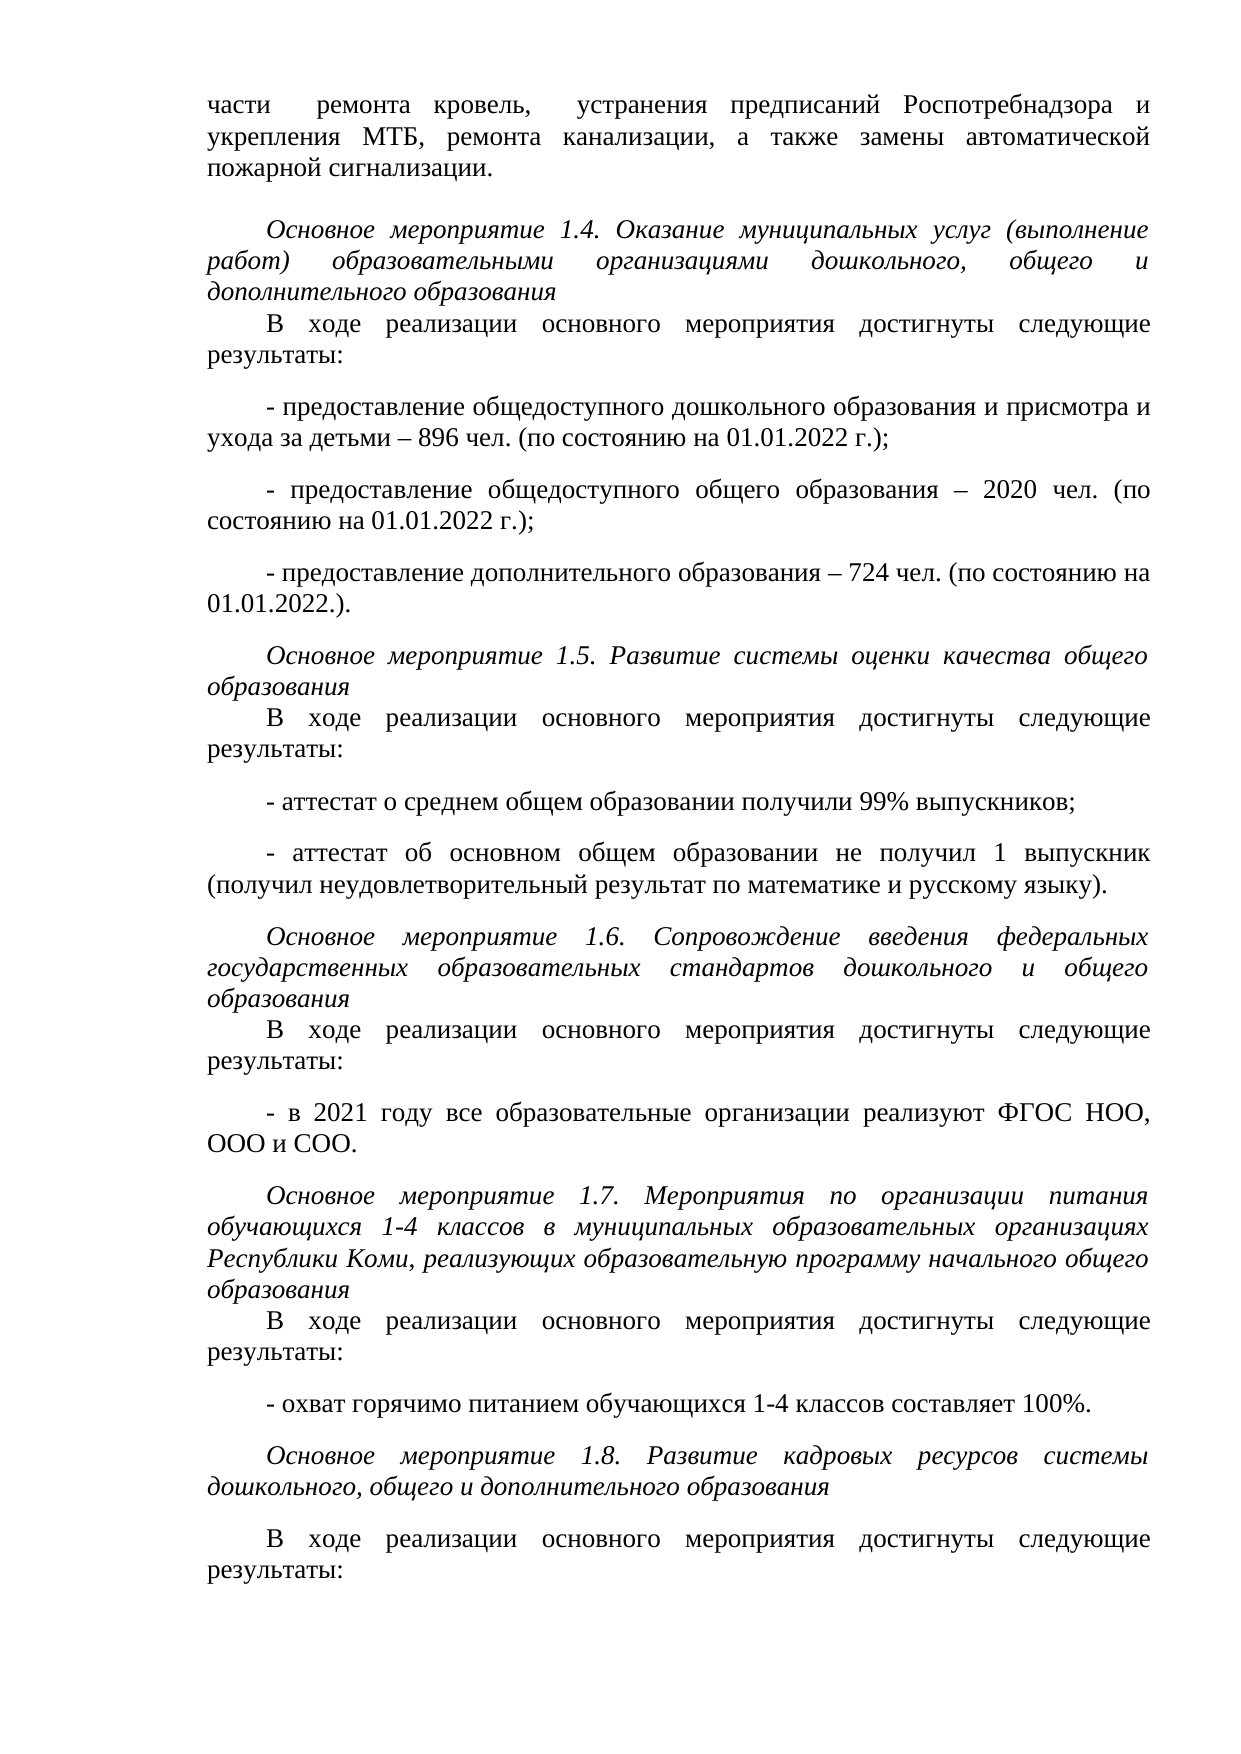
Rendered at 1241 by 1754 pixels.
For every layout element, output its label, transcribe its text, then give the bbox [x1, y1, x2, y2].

text В ходе реализации основного мероприятия достигнуты следующие результаты: [207, 1304, 1152, 1366]
text - предоставление дополнительного образования – 724 чел. (по состоянию на 01.01.2022.). [207, 556, 1152, 618]
text - в 2021 году все образовательные организации реализуют ФГОС НОО, ООО и СОО. [207, 1096, 1152, 1158]
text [207, 89, 1152, 182]
text Основное мероприятие 1.6. Сопровождение введения федеральных государственных образовательных стандартов дошкольного и общего образования [207, 920, 1152, 1013]
text Основное мероприятие 1.8. Развитие кадровых ресурсов системы дошкольного, общего и дополнительного образования [207, 1439, 1152, 1501]
text - предоставление общедоступного дошкольного образования и присмотра и ухода за детьми – 896 чел. (по состоянию на 01.01.2022 г.); [207, 390, 1152, 452]
text Основное мероприятие 1.7. Мероприятия по организации питания обучающихся 1-4 классов в муниципальных образовательных организациях Республики Коми, реализующих образовательную программу начального общего образования [207, 1179, 1152, 1304]
text - охват горячимо питанием обучающихся 1-4 классов составляет 100%. [207, 1387, 1152, 1418]
text Основное мероприятие 1.5. Развитие системы оценки качества общего образования [207, 639, 1152, 701]
text В ходе реализации основного мероприятия достигнуты следующие результаты: [207, 1013, 1152, 1075]
text Основное мероприятие 1.4. Оказание муниципальных услуг (выполнение работ) образовательными организациями дошкольного, общего и дополнительного образования [207, 213, 1152, 307]
text - аттестат о среднем общем образовании получили 99% выпускников; [207, 784, 1152, 816]
text - аттестат об основном общем образовании не получил 1 выпускник (получил неудовлетворительный результат по математике и русскому языку). [207, 837, 1152, 899]
text В ходе реализации основного мероприятия достигнуты следующие результаты: [207, 701, 1152, 764]
text В ходе реализации основного мероприятия достигнуты следующие результаты: [207, 307, 1152, 369]
text - предоставление общедоступного общего образования – 2020 чел. (по состоянию на 01.01.2022 г.); [207, 473, 1152, 535]
text В ходе реализации основного мероприятия достигнуты следующие результаты: [207, 1522, 1152, 1584]
